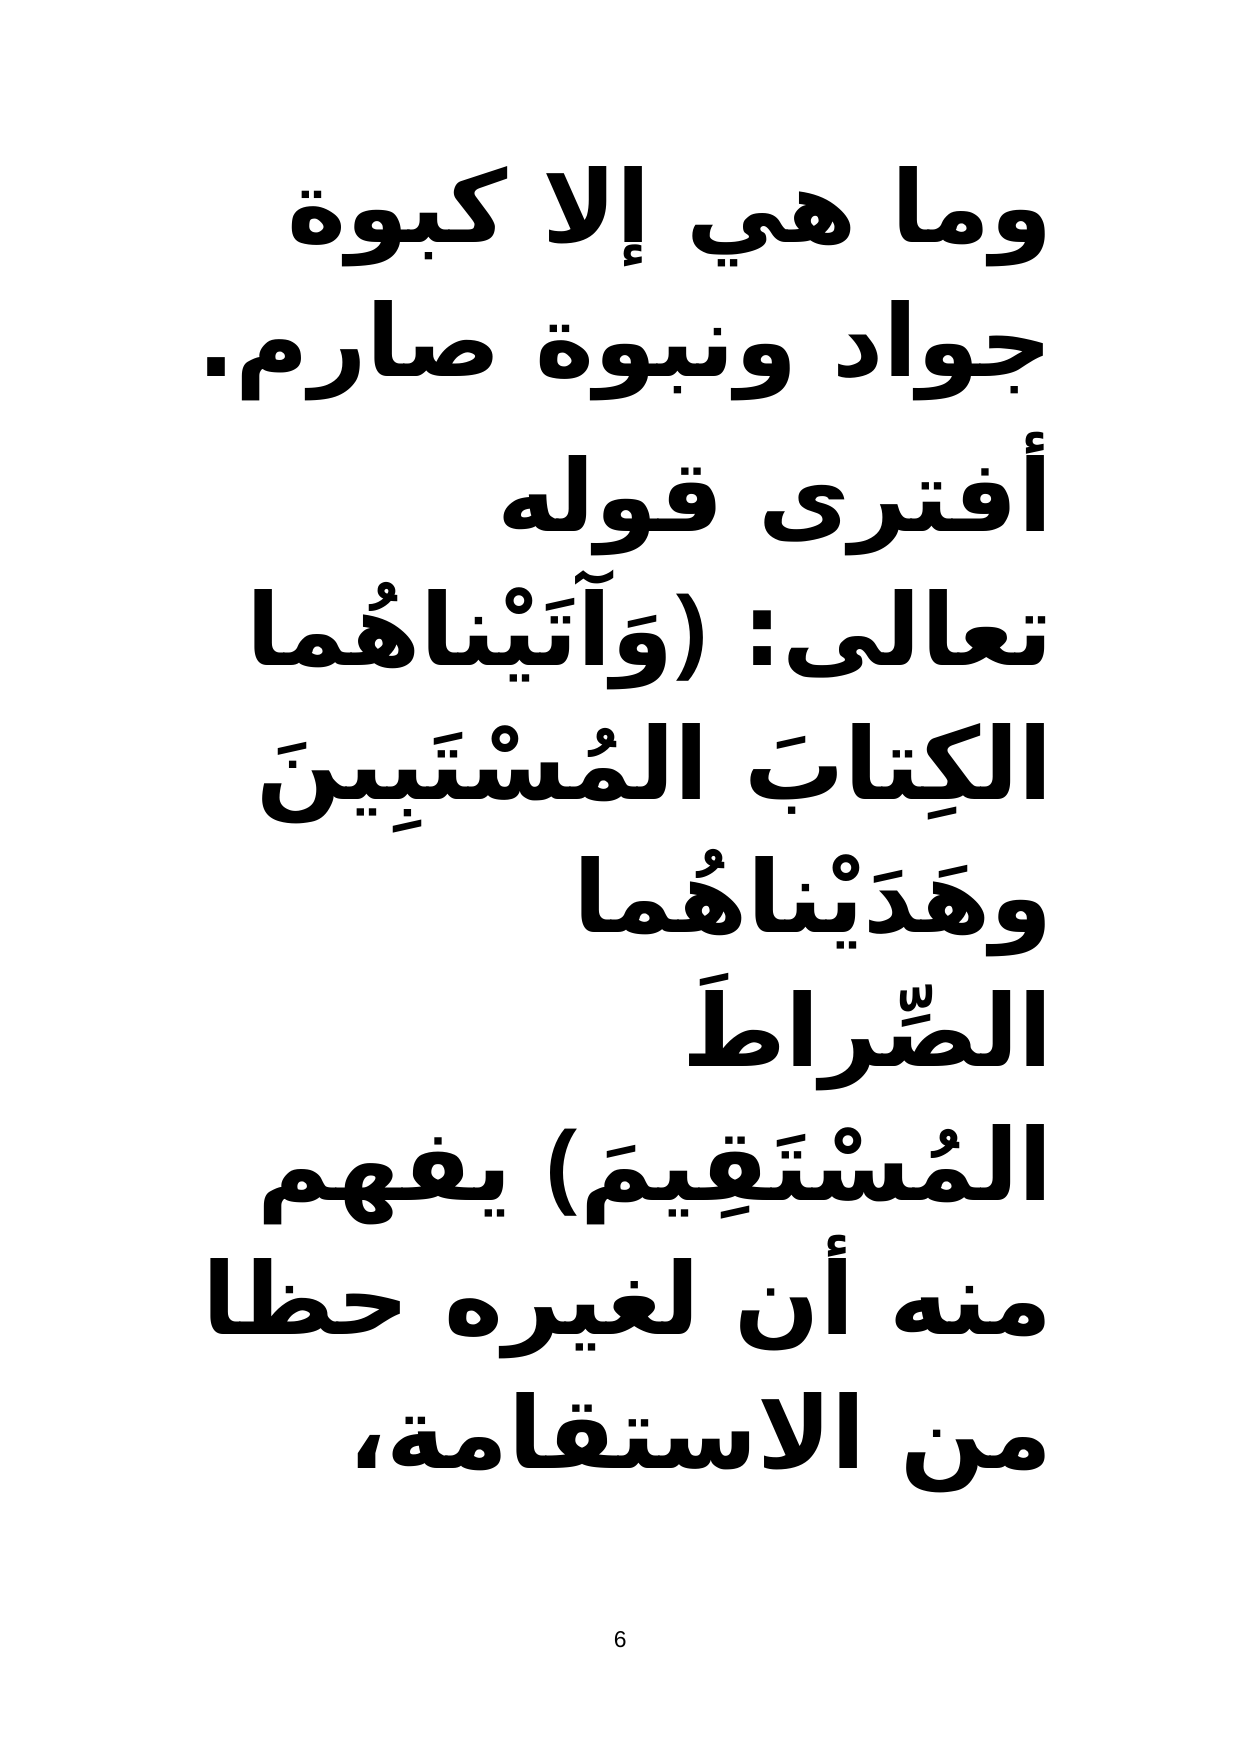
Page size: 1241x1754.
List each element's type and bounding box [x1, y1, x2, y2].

text [187, 150, 1053, 400]
text [187, 438, 1053, 1492]
